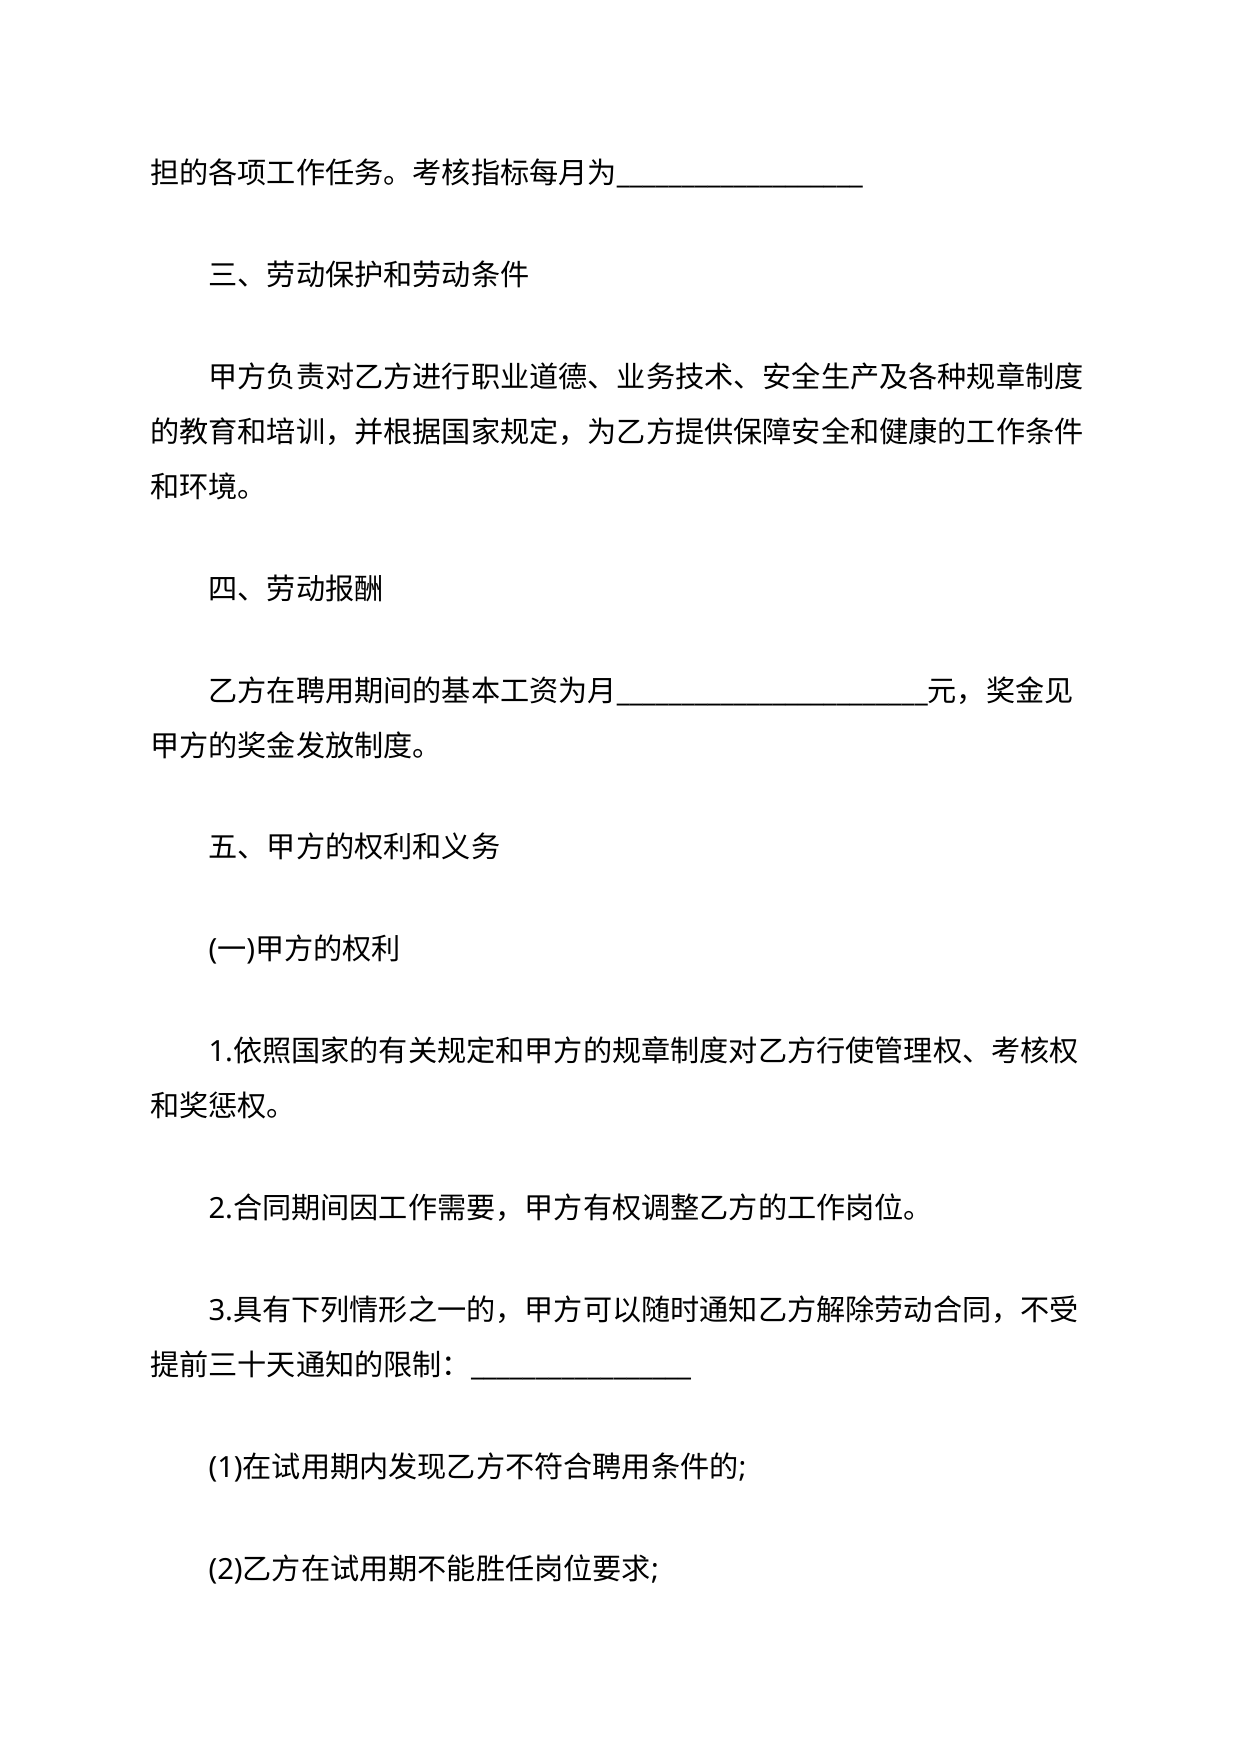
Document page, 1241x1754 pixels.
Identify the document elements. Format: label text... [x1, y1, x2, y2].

text 五、甲方的权利和义务 [150, 824, 1090, 866]
text 四、劳动报酬 [150, 565, 1090, 608]
text 三、劳动保护和劳动条件 [150, 252, 1090, 294]
text 3.具有下列情形之一的，甲方可以随时通知乙方解除劳动合同，不受提前三十天通知的限制：_________________ [150, 1286, 1090, 1384]
text 甲方负责对乙方进行职业道德、业务技术、安全生产及各种规章制度的教育和培训，并根据国家规定，为乙方提供保障安全和健康的工作条件和环境。 [150, 354, 1090, 506]
text 乙方在聘用期间的基本工资为月________________________元，奖金见甲方的奖金发放制度。 [150, 667, 1090, 764]
text 1.依照国家的有关规定和甲方的规章制度对乙方行使管理权、考核权和奖惩权。 [150, 1028, 1090, 1125]
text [150, 150, 1090, 192]
text (一)甲方的权利 [150, 926, 1090, 968]
text (1)在试用期内发现乙方不符合聘用条件的; [150, 1443, 1090, 1486]
text 2.合同期间因工作需要，甲方有权调整乙方的工作岗位。 [150, 1184, 1090, 1227]
text (2)乙方在试用期不能胜任岗位要求; [150, 1545, 1090, 1588]
